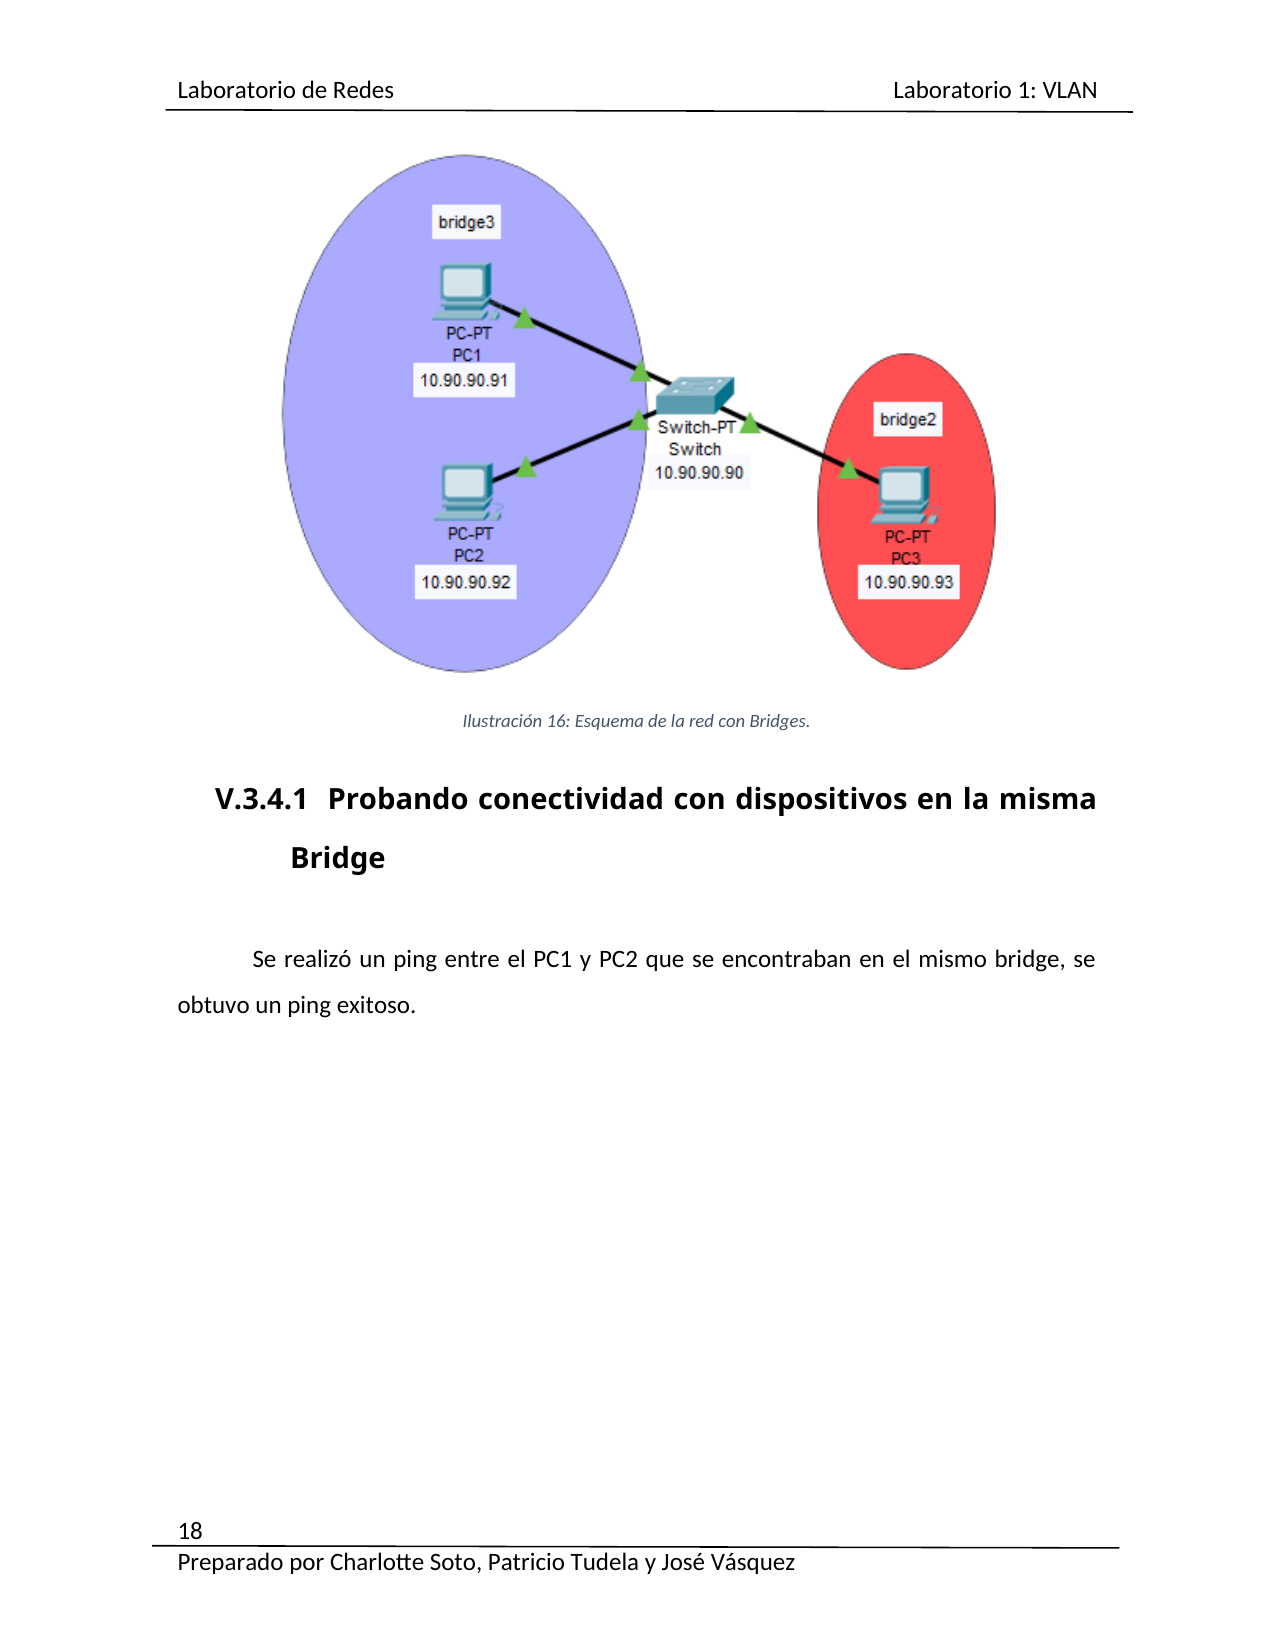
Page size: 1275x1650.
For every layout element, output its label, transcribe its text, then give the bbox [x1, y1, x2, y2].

subtitle Probando conectividad con dispositivos en la misma Bridge [215, 778, 1098, 877]
text Se realizó un ping entre el PC1 y PC2 que se encontraban en el mismo bridge, se obtuvo un ping exitoso. [177, 943, 1098, 1019]
picture [268, 147, 1007, 695]
text Ilustración 16: Esquema de la red con Bridges. [177, 710, 1098, 733]
